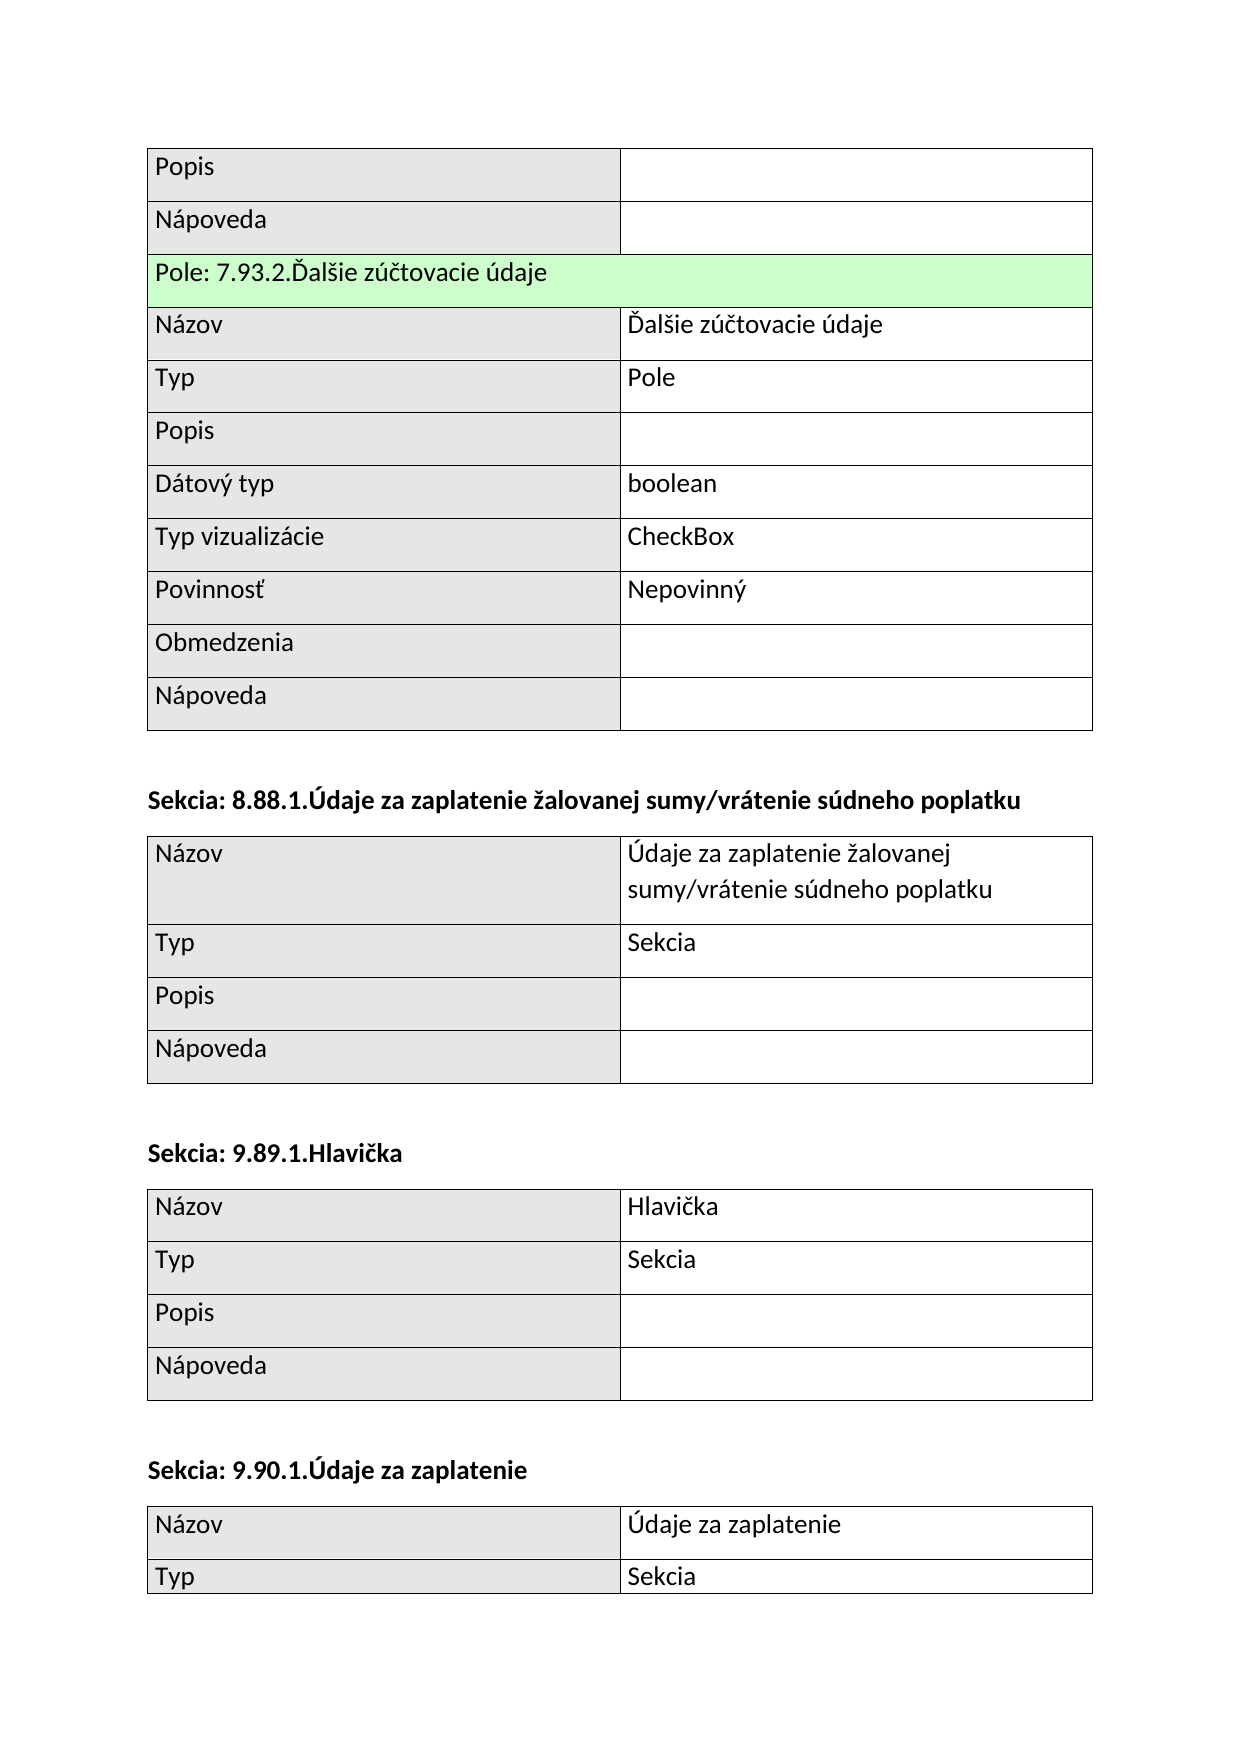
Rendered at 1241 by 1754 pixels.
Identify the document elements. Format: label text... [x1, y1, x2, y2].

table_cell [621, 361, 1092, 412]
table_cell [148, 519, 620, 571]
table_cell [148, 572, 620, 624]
text Sekcia: 9.89.1.Hlavička [148, 1136, 1093, 1169]
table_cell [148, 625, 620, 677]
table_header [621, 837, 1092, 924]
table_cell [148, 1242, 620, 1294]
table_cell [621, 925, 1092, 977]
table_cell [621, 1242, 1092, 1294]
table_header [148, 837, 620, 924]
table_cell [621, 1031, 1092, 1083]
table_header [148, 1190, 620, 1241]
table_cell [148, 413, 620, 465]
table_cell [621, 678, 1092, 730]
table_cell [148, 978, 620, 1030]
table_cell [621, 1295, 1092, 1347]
text Sekcia: 9.90.1.Údaje za zaplatenie [148, 1453, 1093, 1486]
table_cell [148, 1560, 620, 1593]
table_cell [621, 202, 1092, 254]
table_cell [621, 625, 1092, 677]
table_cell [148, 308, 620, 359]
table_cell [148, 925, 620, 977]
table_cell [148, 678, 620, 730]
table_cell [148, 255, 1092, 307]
text Sekcia: 8.88.1.Údaje za zaplatenie žalovanej sumy/vrátenie súdneho poplatku [148, 783, 1093, 816]
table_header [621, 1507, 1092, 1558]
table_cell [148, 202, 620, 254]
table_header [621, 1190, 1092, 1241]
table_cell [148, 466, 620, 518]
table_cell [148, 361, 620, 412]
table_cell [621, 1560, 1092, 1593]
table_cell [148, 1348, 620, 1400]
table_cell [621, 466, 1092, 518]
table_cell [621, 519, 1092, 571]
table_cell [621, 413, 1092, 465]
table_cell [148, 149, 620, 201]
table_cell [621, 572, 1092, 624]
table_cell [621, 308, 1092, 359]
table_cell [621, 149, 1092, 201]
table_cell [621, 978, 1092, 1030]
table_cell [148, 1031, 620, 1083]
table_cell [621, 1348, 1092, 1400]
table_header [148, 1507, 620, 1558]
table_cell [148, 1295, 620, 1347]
